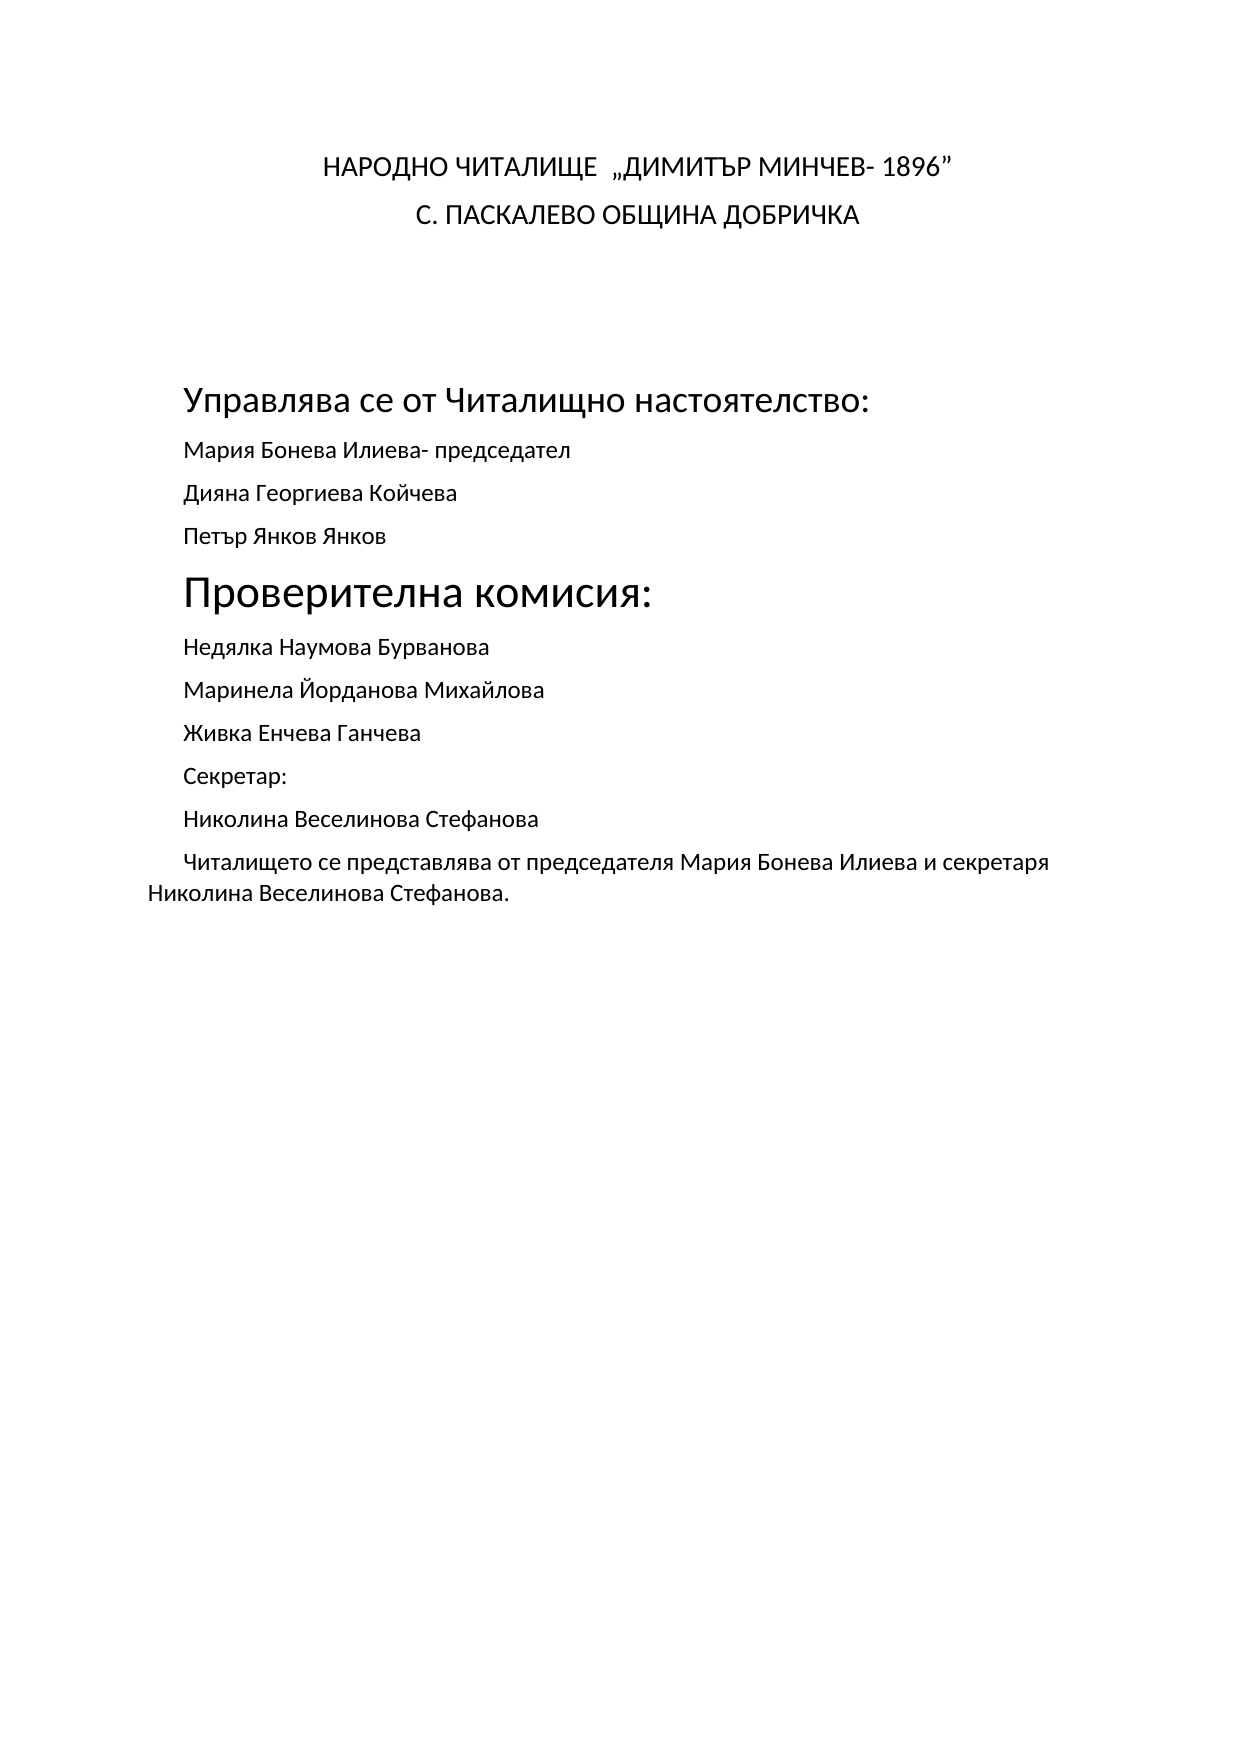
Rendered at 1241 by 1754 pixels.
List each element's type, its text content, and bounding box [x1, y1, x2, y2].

text Николина Веселинова Стефанова [148, 803, 1093, 834]
text Живка Енчева Ганчева [148, 717, 1093, 748]
text Петър Янков Янков [148, 520, 1093, 550]
text Управлява се от Читалищно настоятелство: [148, 376, 1093, 421]
text С. ПАСКАЛЕВО ОБЩИНА ДОБРИЧКА [148, 196, 1093, 231]
text Маринела Йорданова Михайлова [148, 674, 1093, 705]
text Недялка Наумова Бурванова [148, 631, 1093, 662]
text Секретар: [148, 760, 1093, 791]
text Мария Бонева Илиева- председател [148, 434, 1093, 464]
text Читалището се представлява от председателя Мария Бонева Илиева и секретаря Николина Веселинова Стефанова. [148, 846, 1093, 907]
text Дияна Георгиева Койчева [148, 477, 1093, 507]
text НАРОДНО ЧИТАЛИЩЕ „ДИМИТЪР МИНЧЕВ- 1896” [148, 148, 1093, 183]
text Проверителна комисия: [148, 563, 1093, 619]
